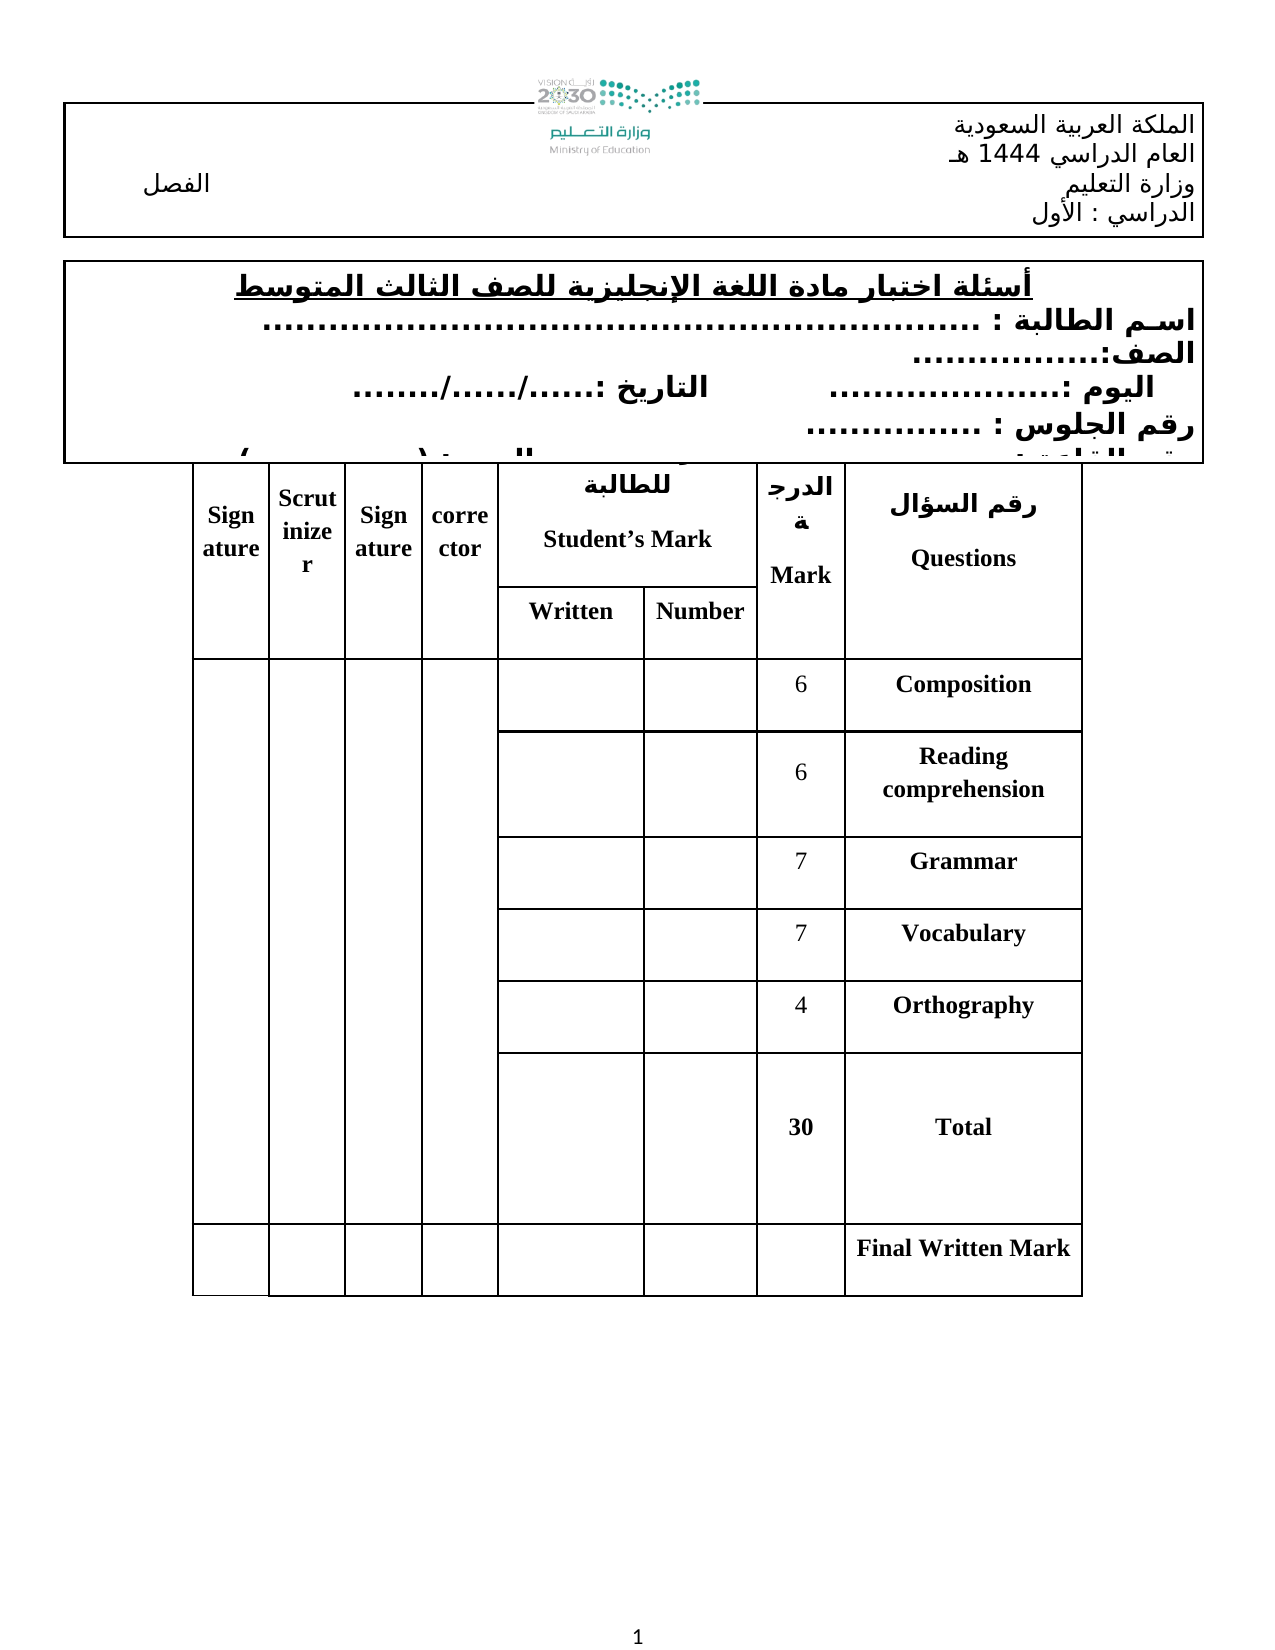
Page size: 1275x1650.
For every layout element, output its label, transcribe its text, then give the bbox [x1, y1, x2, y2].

table_cell [499, 910, 643, 980]
table_cell 30 [758, 1054, 844, 1223]
table_cell [645, 910, 756, 980]
table_cell [423, 660, 497, 1223]
table_cell [645, 733, 756, 836]
table_cell [758, 1225, 844, 1295]
table_header الدرجة المكتسبة للطالبة Student’s Mark [499, 464, 756, 586]
table_cell [499, 982, 643, 1052]
table_cell 4 [758, 982, 844, 1052]
table_cell [499, 660, 643, 730]
table_cell Total [846, 1054, 1081, 1223]
table_cell [645, 982, 756, 1052]
table_cell Number [645, 588, 756, 658]
table_header رقم السؤال Questions [846, 464, 1081, 658]
table_cell [423, 1225, 497, 1295]
table_cell [346, 660, 421, 1223]
table_header corrector [423, 464, 497, 658]
table_cell [645, 660, 756, 730]
table_cell [499, 1225, 643, 1295]
table_cell [645, 1054, 756, 1223]
table_cell Vocabulary [846, 910, 1081, 980]
table_cell [499, 1054, 643, 1223]
table_cell [499, 733, 643, 836]
table_header Signature [346, 464, 421, 658]
table_cell Orthography [846, 982, 1081, 1052]
table_cell Reading comprehension [846, 733, 1081, 836]
table_header Signature [194, 464, 268, 658]
table_cell [270, 660, 344, 1223]
table_cell Composition [846, 660, 1081, 730]
table_cell Grammar [846, 838, 1081, 908]
table_cell [270, 1225, 344, 1295]
table_cell 6 [758, 660, 844, 730]
table_cell [194, 660, 268, 1223]
table_header الدرجة Mark [758, 464, 844, 658]
picture [534, 75, 704, 161]
table_cell Written [499, 588, 643, 658]
table_cell [499, 838, 643, 908]
table_cell [346, 1225, 421, 1295]
table_cell Final Written Mark [846, 1225, 1081, 1295]
table_cell 7 [758, 910, 844, 980]
table_cell 7 [758, 838, 844, 908]
table_cell [194, 1225, 268, 1295]
table_cell [645, 1225, 756, 1295]
table_header Scrutinizer [270, 464, 344, 658]
table_cell [645, 838, 756, 908]
table_cell 6 [758, 733, 844, 836]
